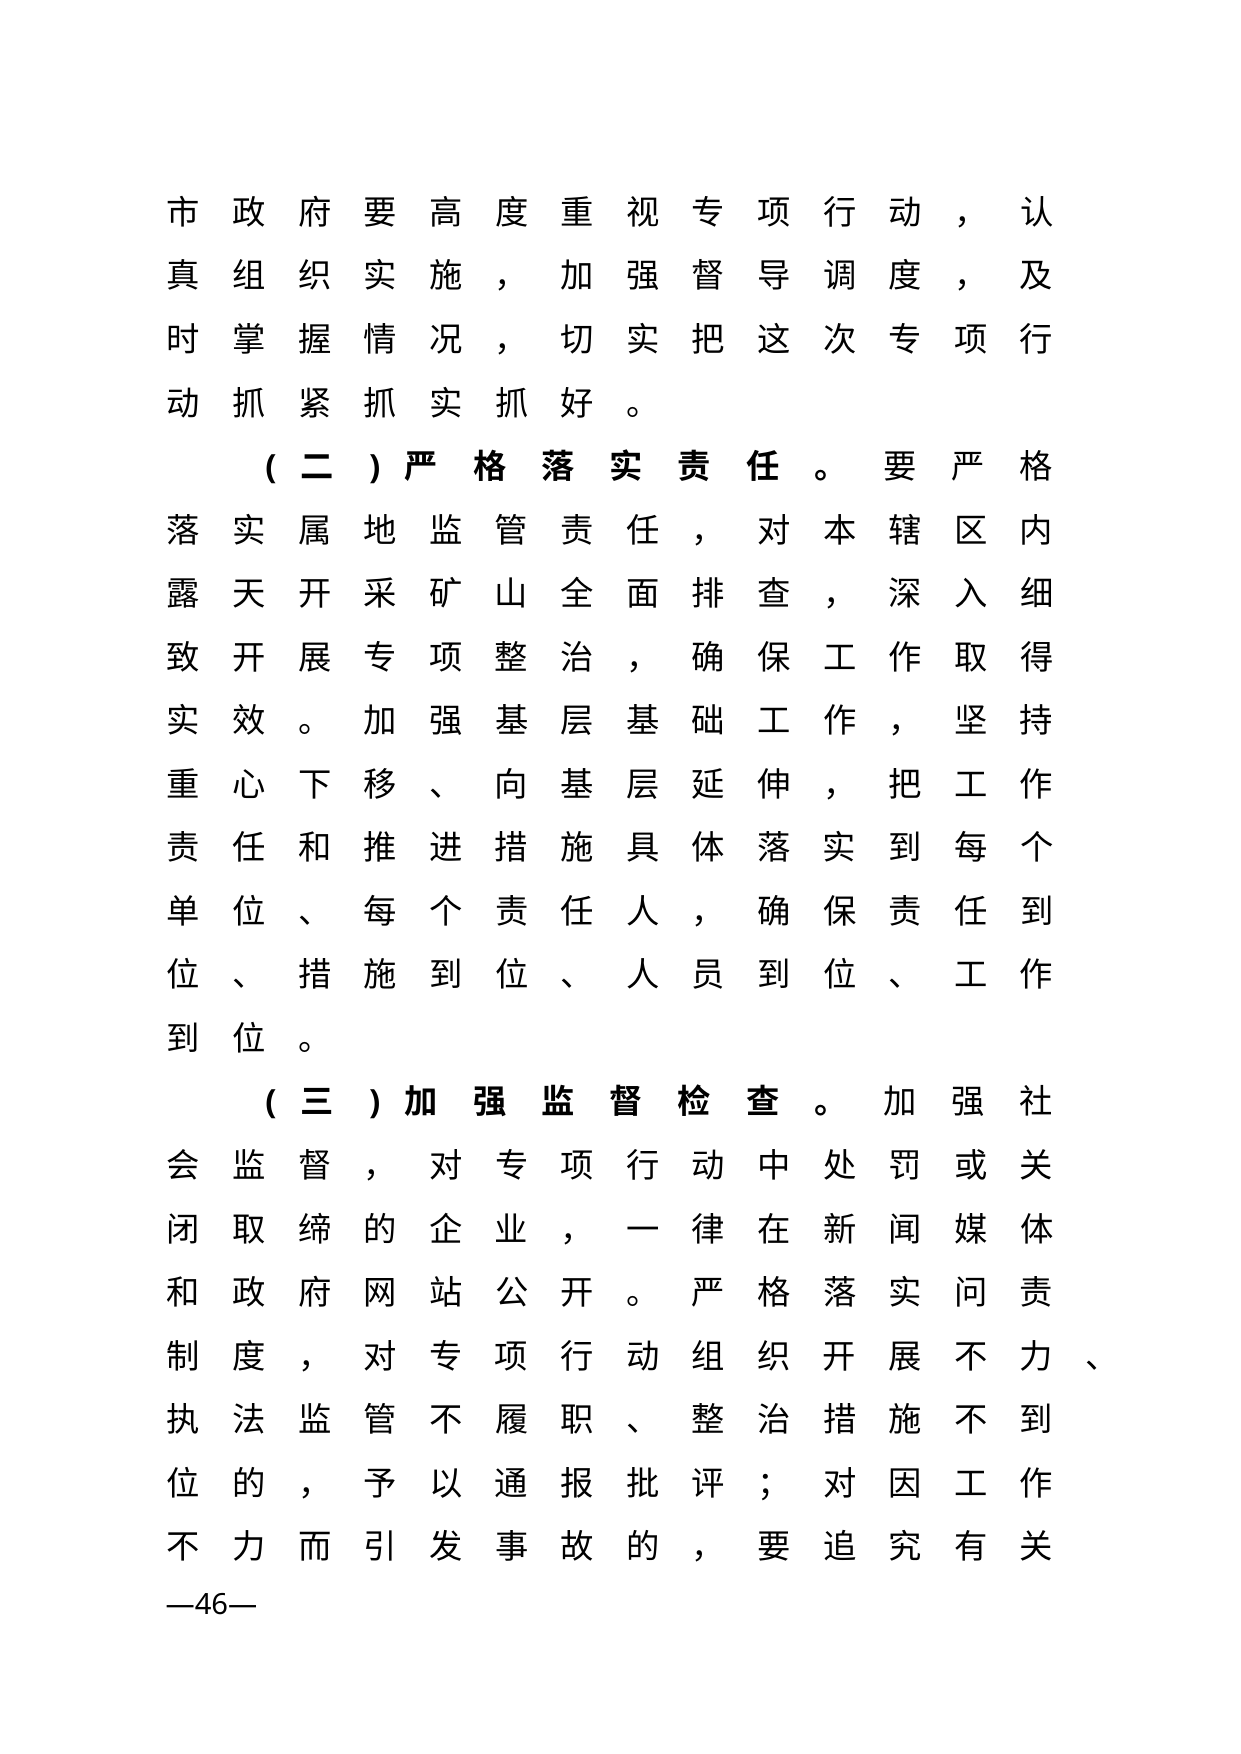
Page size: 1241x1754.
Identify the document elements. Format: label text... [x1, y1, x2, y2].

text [167, 1068, 1085, 1576]
text (二)严格落实责任。要严格落实属地监管责任，对本辖区内露天开采矿山全面排查，深入细致开展专项整治，确保工作取得实效。加强基层基础工作，坚持重心下移、向基层延伸，把工作责任和推进措施具体落实到每个单位、每个责任人，确保责任到位、措施到位、人员到位、工作到位。 [167, 432, 1085, 1068]
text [167, 178, 1085, 432]
